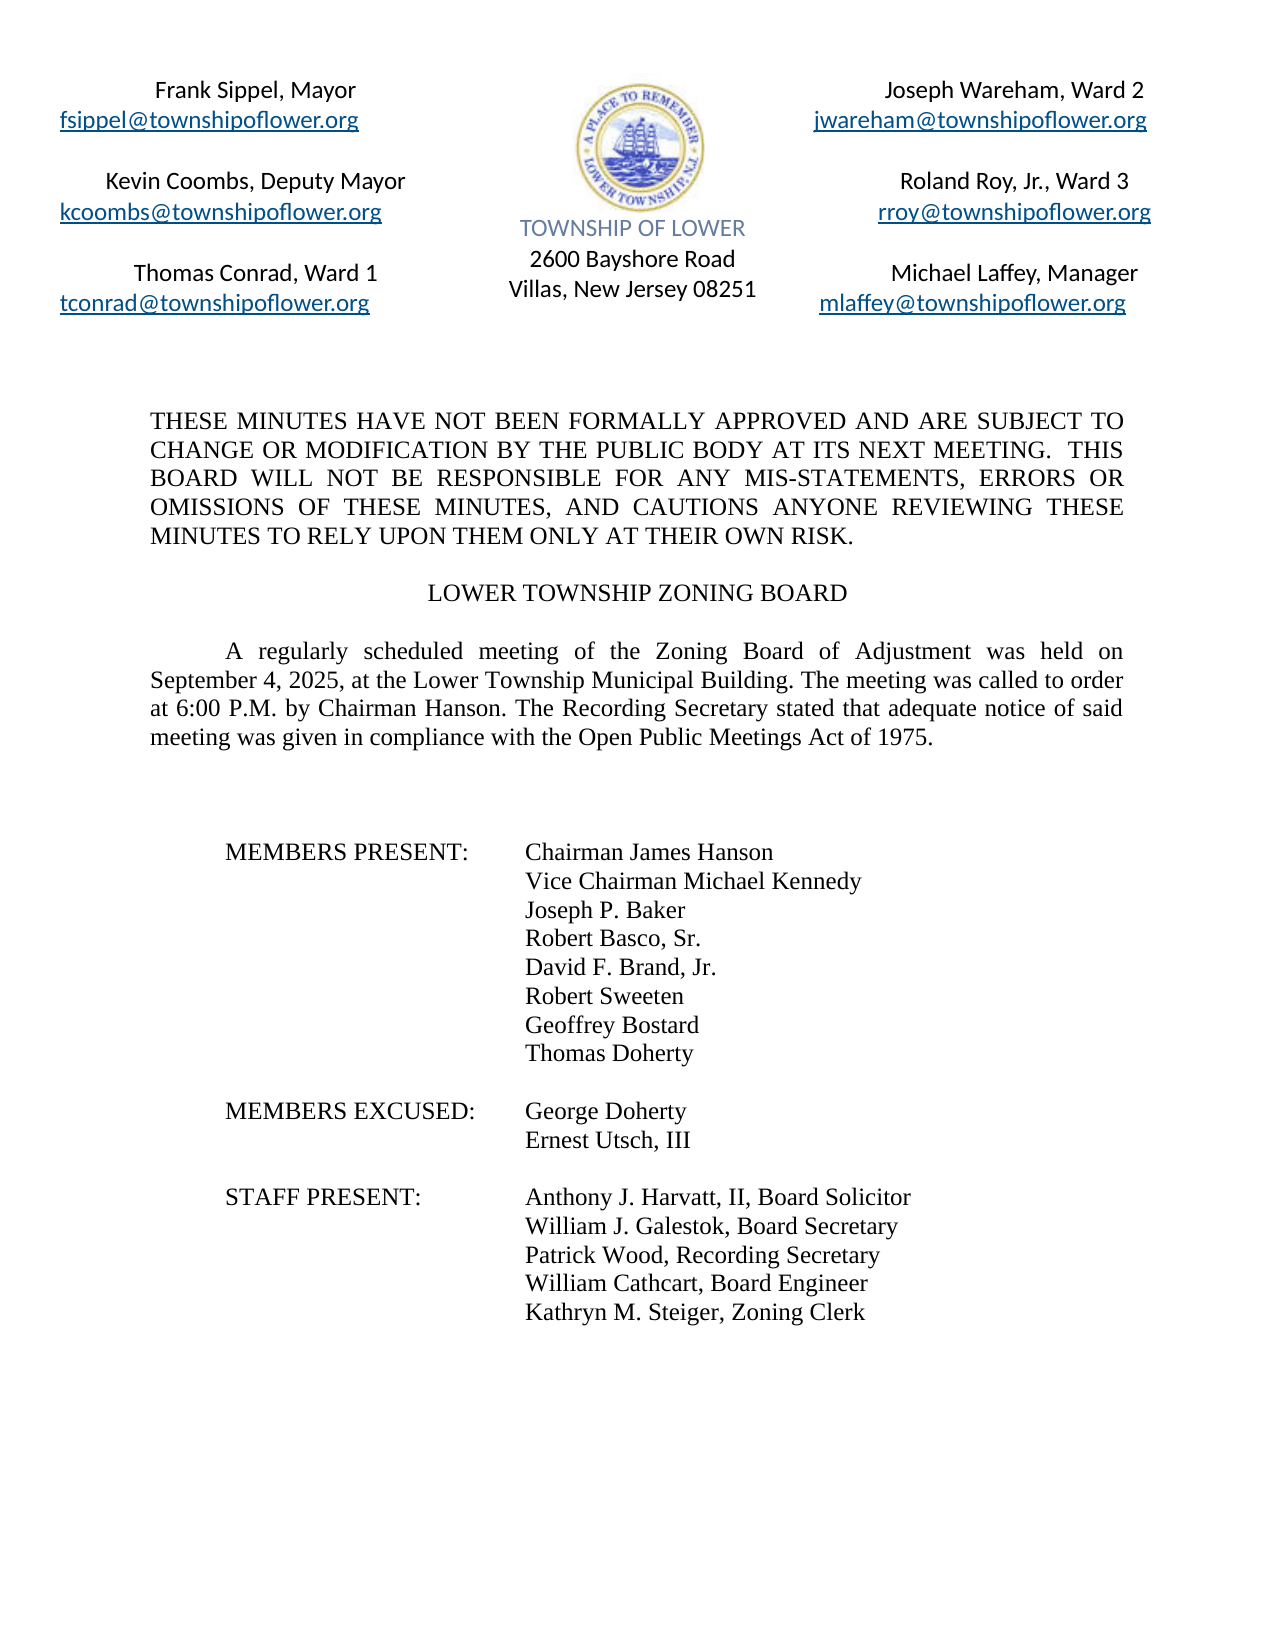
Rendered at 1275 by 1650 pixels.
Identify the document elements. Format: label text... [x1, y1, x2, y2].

text Joseph P. Baker [450, 895, 1125, 923]
text Vice Chairman Michael Kennedy [450, 866, 1125, 895]
text Robert Basco, Sr. [450, 923, 1125, 952]
text LOWER TOWNSHIP ZONING BOARD [150, 578, 1125, 607]
text Robert Sweeten [150, 981, 1125, 1010]
text Geoffrey Bostard [450, 1010, 1125, 1038]
text A regularly scheduled meeting of the Zoning Board of Adjustment was held on September 4, 2025, at the Lower Township Municipal Building. The meeting was called to order at 6:00 P.M. by Chairman Hanson. The Recording Secretary stated that adequate notice of said meeting was given in compliance with the Open Public Meetings Act of 1975. [150, 636, 1125, 751]
text Ernest Utsch, III [150, 1125, 1125, 1153]
table_header Joseph Wareham, Ward 2 jwareham@townshipoflower.org Roland Roy, Jr., Ward 3 rroy@townshipoflower.org Michael Laffey, Manager mlaffey@townshipoflower.org [802, 74, 1227, 348]
text STAFF PRESENT: Anthony J. Harvatt, II, Board Solicitor [150, 1182, 1125, 1211]
text William J. Galestok, Board Secretary [450, 1211, 1125, 1240]
picture [560, 73, 705, 213]
text William Cathcart, Board Engineer [150, 1268, 1125, 1297]
text David F. Brand, Jr. [450, 952, 1125, 981]
text MEMBERS EXCUSED: George Doherty [150, 1096, 1125, 1125]
text THESE MINUTES HAVE NOT BEEN FORMALLY APPROVED AND ARE SUBJECT TO CHANGE OR MODIFICATION BY THE PUBLIC BODY AT ITS NEXT MEETING. THIS BOARD WILL NOT BE RESPONSIBLE FOR ANY MIS-STATEMENTS, ERRORS OR OMISSIONS OF THESE MINUTES, AND CAUTIONS ANYONE REVIEWING THESE MINUTES TO RELY UPON THEM ONLY AT THEIR OWN RISK. [150, 406, 1125, 550]
text Kathryn M. Steiger, Zoning Clerk [450, 1297, 1125, 1326]
table_header TOWNSHIP OF LOWER 2600 Bayshore Road Villas, New Jersey 08251 [463, 74, 802, 348]
text MEMBERS PRESENT: Chairman James Hanson [150, 837, 1125, 866]
text Thomas Doherty [450, 1038, 1125, 1067]
table_header Frank Sippel, Mayor fsippel@townshipoflower.org Kevin Coombs, Deputy Mayor kcoombs@townshipoflower.org Thomas Conrad, Ward 1 tconrad@townshipoflower.org [48, 74, 463, 348]
text Patrick Wood, Recording Secretary [150, 1240, 1125, 1268]
